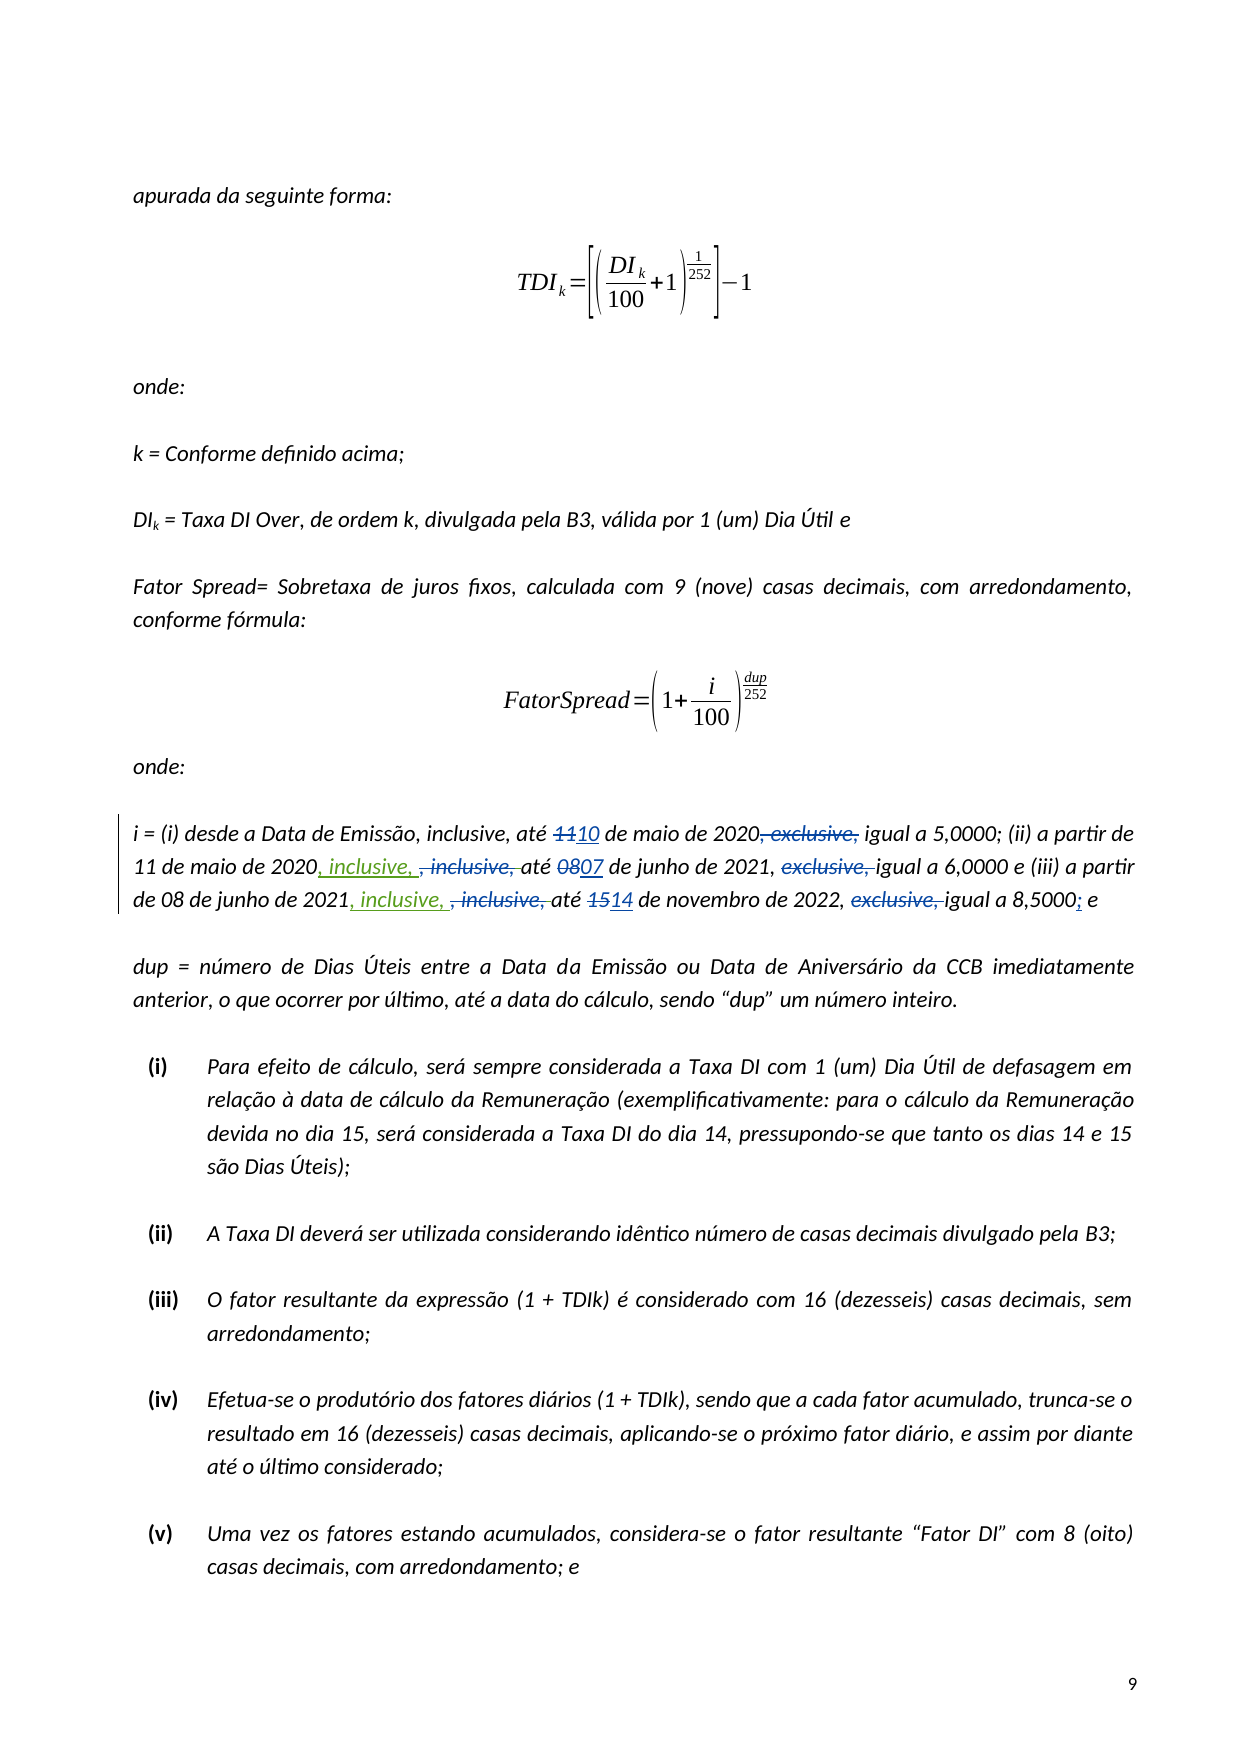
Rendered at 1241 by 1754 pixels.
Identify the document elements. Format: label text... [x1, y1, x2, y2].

text dup = número de Dias Úteis entre a Data da Emissão ou Data de Aniversário da CCB imediatamente anterior, o que ocorrer por último, até a data do cálculo, sendo “dup” um número inteiro. [133, 948, 1137, 1014]
list O fator resultante da expressão (1 + TDIk) é considerado com 16 (dezesseis) casas decimais, sem arredondamento; [148, 1281, 1137, 1348]
text k = Conforme definido acima; [133, 434, 1137, 468]
list Para efeito de cálculo, será sempre considerada a Taxa DI com 1 (um) Dia Útil de defasagem em relação à data de cálculo da Remuneração (exemplificativamente: para o cálculo da Remuneração devida no dia 15, será considerada a Taxa DI do dia 14, pressupondo-se que tanto os dias 14 e 15 são Dias Úteis); [148, 1048, 1137, 1181]
text DIk = Taxa DI Over, de ordem k, divulgada pela B3, válida por 1 (um) Dia Útil e [133, 501, 1137, 534]
text onde: [133, 748, 1137, 781]
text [133, 177, 1137, 211]
text onde: [133, 368, 1137, 401]
list A Taxa DI deverá ser utilizada considerando idêntico número de casas decimais divulgado pela B3; [148, 1214, 1137, 1248]
list Uma vez os fatores estando acumulados, considera-se o fator resultante “Fator DI” com 8 (oito) casas decimais, com arredondamento; e [148, 1514, 1137, 1581]
text Fator Spread= Sobretaxa de juros fixos, calculada com 9 (nove) casas decimais, com arredondamento, conforme fórmula: [133, 568, 1137, 634]
list Efetua-se o produtório dos fatores diários (1 + TDIk), sendo que a cada fator acumulado, trunca-se o resultado em 16 (dezesseis) casas decimais, aplicando-se o próximo fator diário, e assim por diante até o último considerado; [148, 1381, 1137, 1481]
text i = (i) desde a Data de Emissão, inclusive, até de maio de 2020 igual a 5,0000; (ii) a partir de 11 de maio de 2020até de junho de 2021, igual a 6,0000 e (iii) a partir de 08 de junho de 2021até de novembro de 2022, igual a 8,5000 e [133, 814, 1137, 914]
